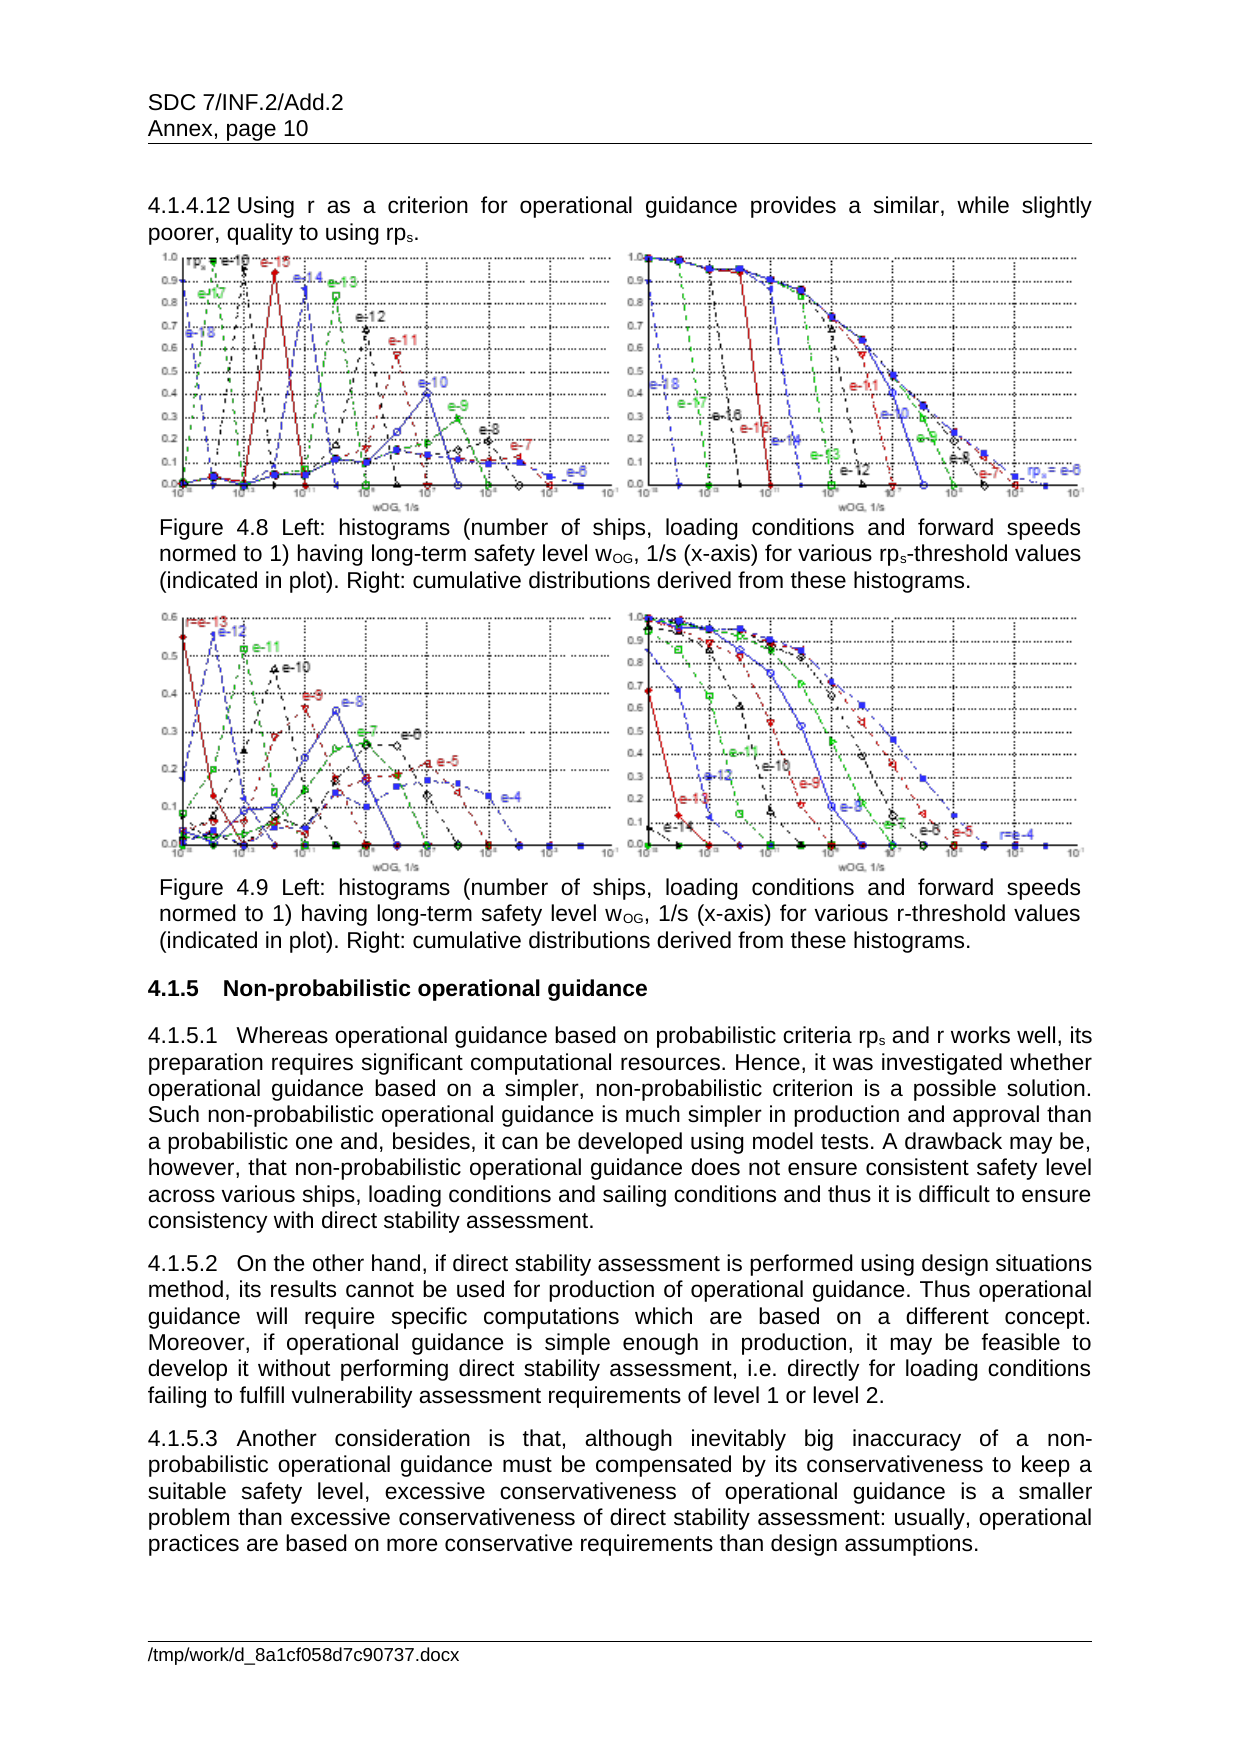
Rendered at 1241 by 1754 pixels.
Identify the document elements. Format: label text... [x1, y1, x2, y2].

text 4.1.5.3 Another consideration is that, although inevitably big inaccuracy of a non-probabilistic operational guidance must be compensated by its conservativeness to keep a suitable safety level, excessive conservativeness of operational guidance is a smaller problem than excessive conservativeness of direct stability assessment: usually, operational practices are based on more conservative requirements than design assumptions. [148, 1425, 1092, 1557]
text 4.1.5 Non-probabilistic operational guidance [148, 974, 1092, 1001]
table_cell Figure 4.8 Left: histograms (number of ships, loading conditions and forward speeds normed to 1) having long-term safety level wOG, 1/s (x-axis) for various rps-threshold values (indicated in plot). Right: cumulative distributions derived from these histograms. [148, 514, 1092, 593]
text 4.1.5.2 On the other hand, if direct stability assessment is performed using design situations method, its results cannot be used for production of operational guidance. Thus operational guidance will require specific computations which are based on a different concept. Moreover, if operational guidance is simple enough in production, it may be feasible to develop it without performing direct stability assessment, i.e. directly for loading conditions failing to fulfill vulnerability assessment requirements of level 1 or level 2. [148, 1250, 1092, 1408]
table_header [148, 610, 1092, 874]
table_cell Figure 4.9 Left: histograms (number of ships, loading conditions and forward speeds normed to 1) having long-term safety level wOG, 1/s (x-axis) for various r-threshold values (indicated in plot). Right: cumulative distributions derived from these histograms. [148, 874, 1092, 953]
text 4.1.4.12 Using r as a criterion for operational guidance provides a similar, while slightly poorer, quality to using rps. [148, 192, 1092, 245]
text 4.1.5.1 Whereas operational guidance based on probabilistic criteria rps and r works well, its preparation requires significant computational resources. Hence, it was investigated whether operational guidance based on a simpler, non-probabilistic criterion is a possible solution. Such non-probabilistic operational guidance is much simpler in production and approval than a probabilistic one and, besides, it can be developed using model tests. A drawback may be, however, that non-probabilistic operational guidance does not ensure consistent safety level across various ships, loading conditions and sailing conditions and thus it is difficult to ensure consistency with direct stability assessment. [148, 1022, 1092, 1233]
table_header [148, 250, 1092, 514]
